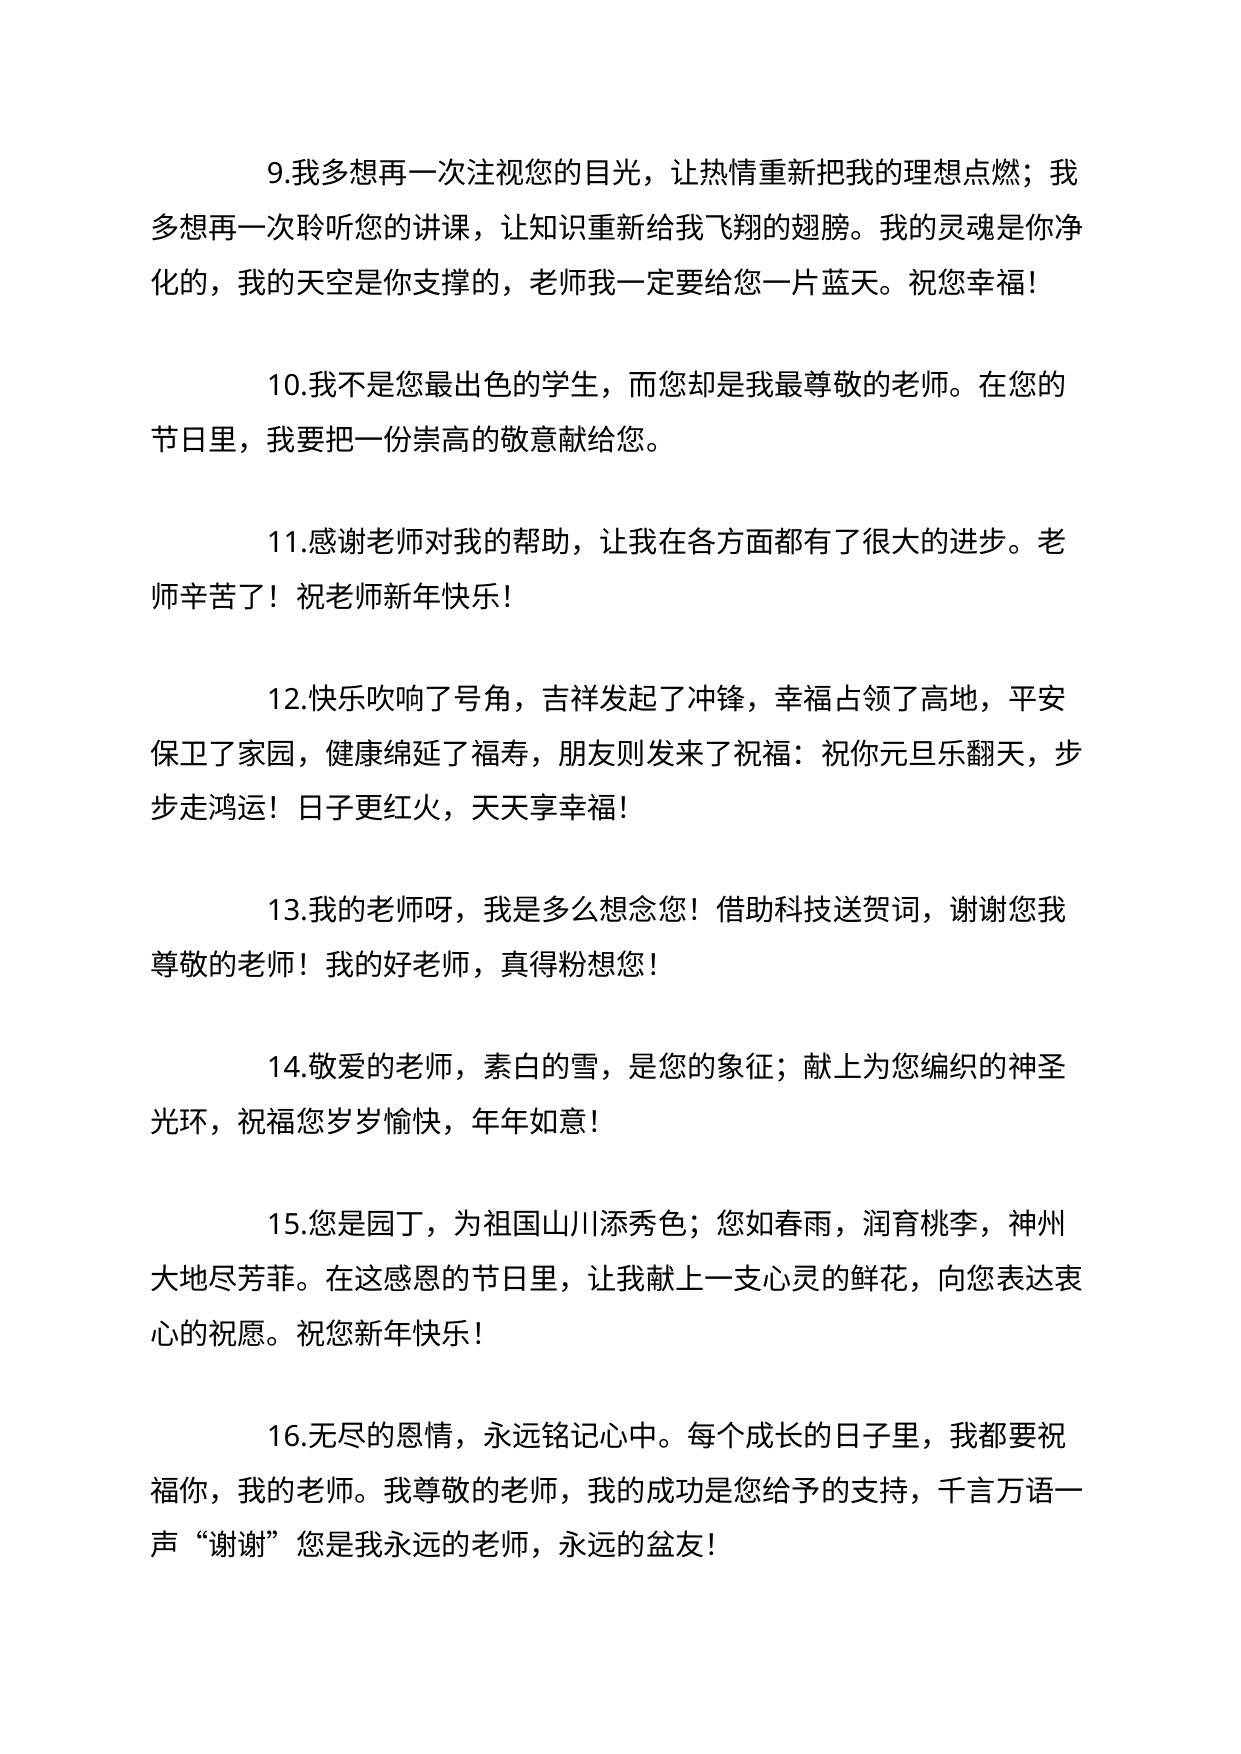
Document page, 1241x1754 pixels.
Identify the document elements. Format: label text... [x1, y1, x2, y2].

text 14.敬爱的老师，素白的雪，是您的象征；献上为您编织的神圣光环，祝福您岁岁愉快，年年如意！ [150, 1044, 1090, 1141]
text 12.快乐吹响了号角，吉祥发起了冲锋，幸福占领了高地，平安保卫了家园，健康绵延了福寿，朋友则发来了祝福：祝你元旦乐翻天，步步走鸿运！日子更红火，天天享幸福！ [150, 675, 1090, 827]
text 15.您是园丁，为祖国山川添秀色；您如春雨，润育桃李，神州大地尽芳菲。在这感恩的节日里，让我献上一支心灵的鲜花，向您表达衷心的祝愿。祝您新年快乐！ [150, 1200, 1090, 1353]
text 9.我多想再一次注视您的目光，让热情重新把我的理想点燃；我多想再一次聆听您的讲课，让知识重新给我飞翔的翅膀。我的灵魂是你净化的，我的天空是你支撑的，老师我一定要给您一片蓝天。祝您幸福！ [150, 150, 1090, 302]
text 11.感谢老师对我的帮助，让我在各方面都有了很大的进步。老师辛苦了！祝老师新年快乐！ [150, 518, 1090, 616]
text 16.无尽的恩情，永远铭记心中。每个成长的日子里，我都要祝福你，我的老师。我尊敬的老师，我的成功是您给予的支持，千言万语一声“谢谢”您是我永远的老师，永远的盆友！ [150, 1412, 1090, 1564]
text 10.我不是您最出色的学生，而您却是我最尊敬的老师。在您的节日里，我要把一份崇高的敬意献给您。 [150, 362, 1090, 459]
text 13.我的老师呀，我是多么想念您！借助科技送贺词，谢谢您我尊敬的老师！我的好老师，真得粉想您！ [150, 887, 1090, 984]
